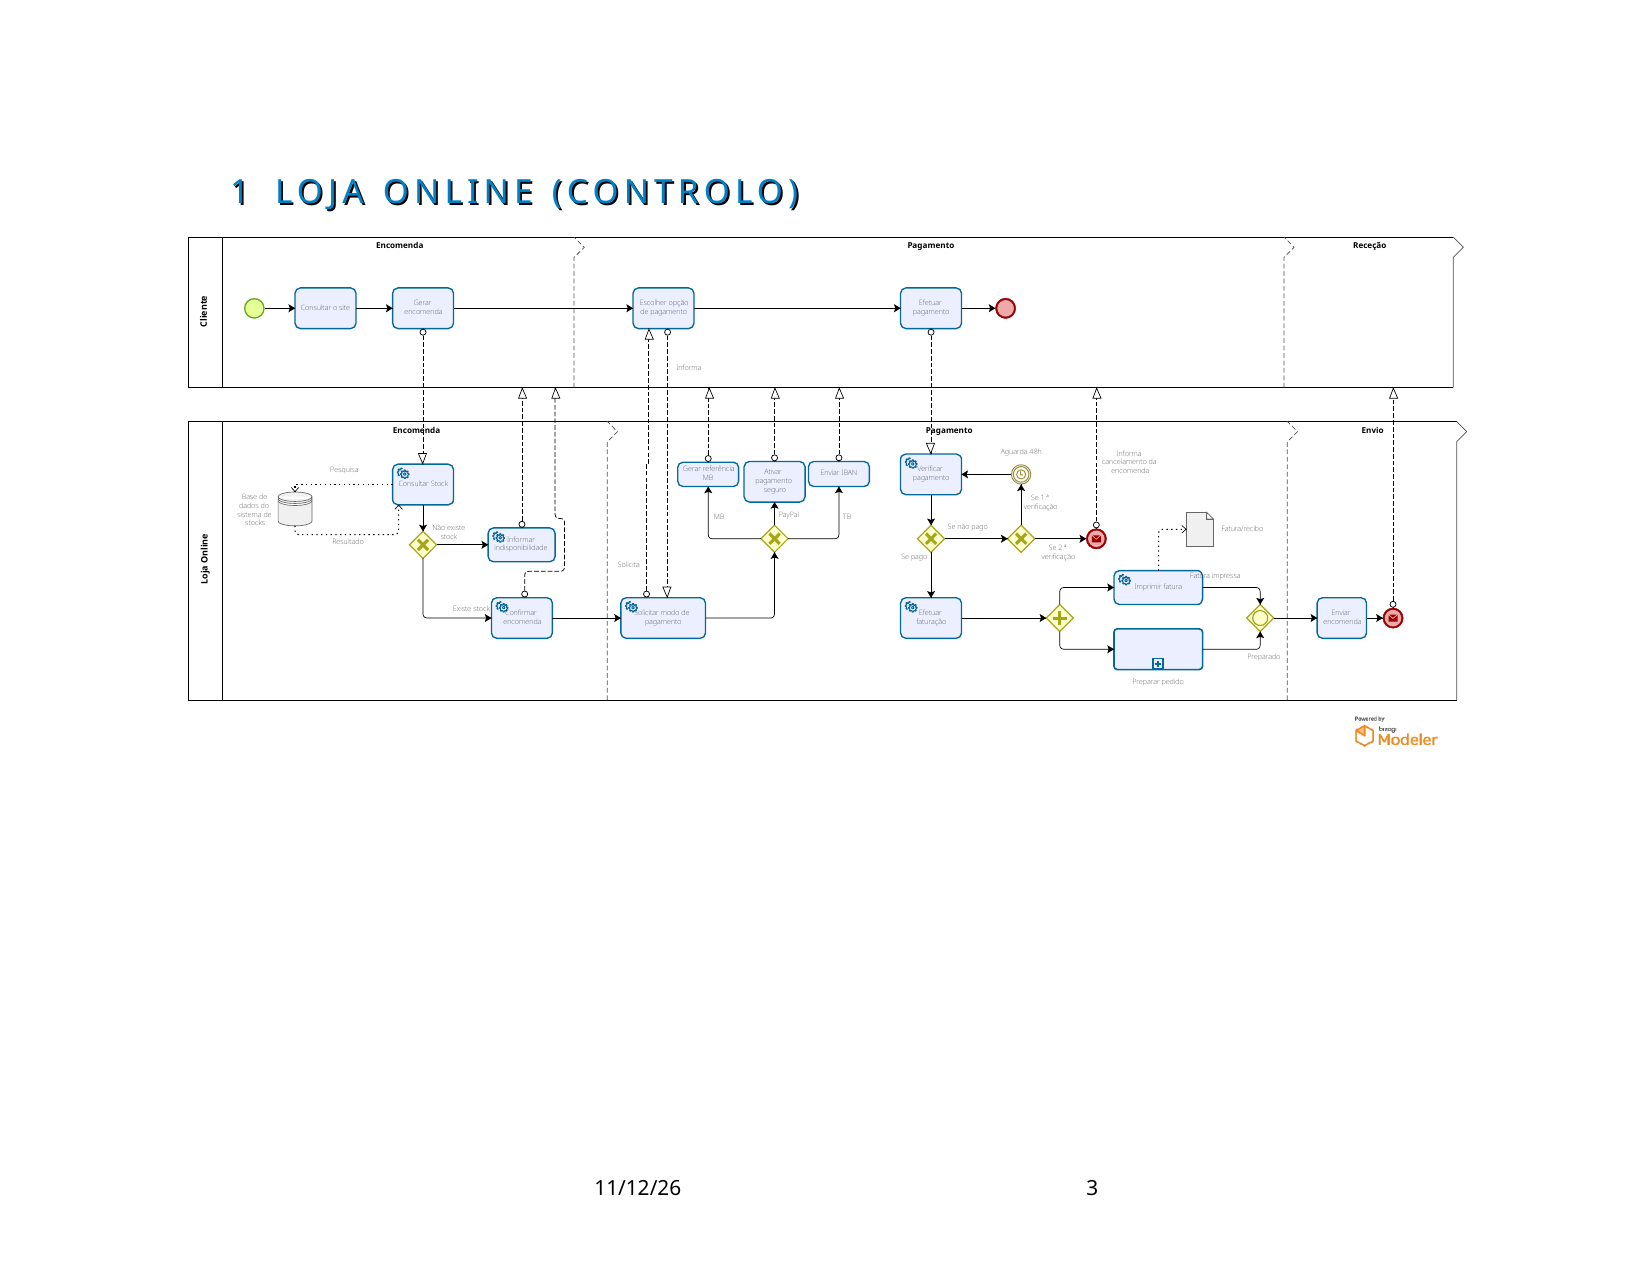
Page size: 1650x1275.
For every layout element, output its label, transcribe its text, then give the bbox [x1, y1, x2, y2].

subtitle Loja online (controlo) [230, 168, 1473, 214]
